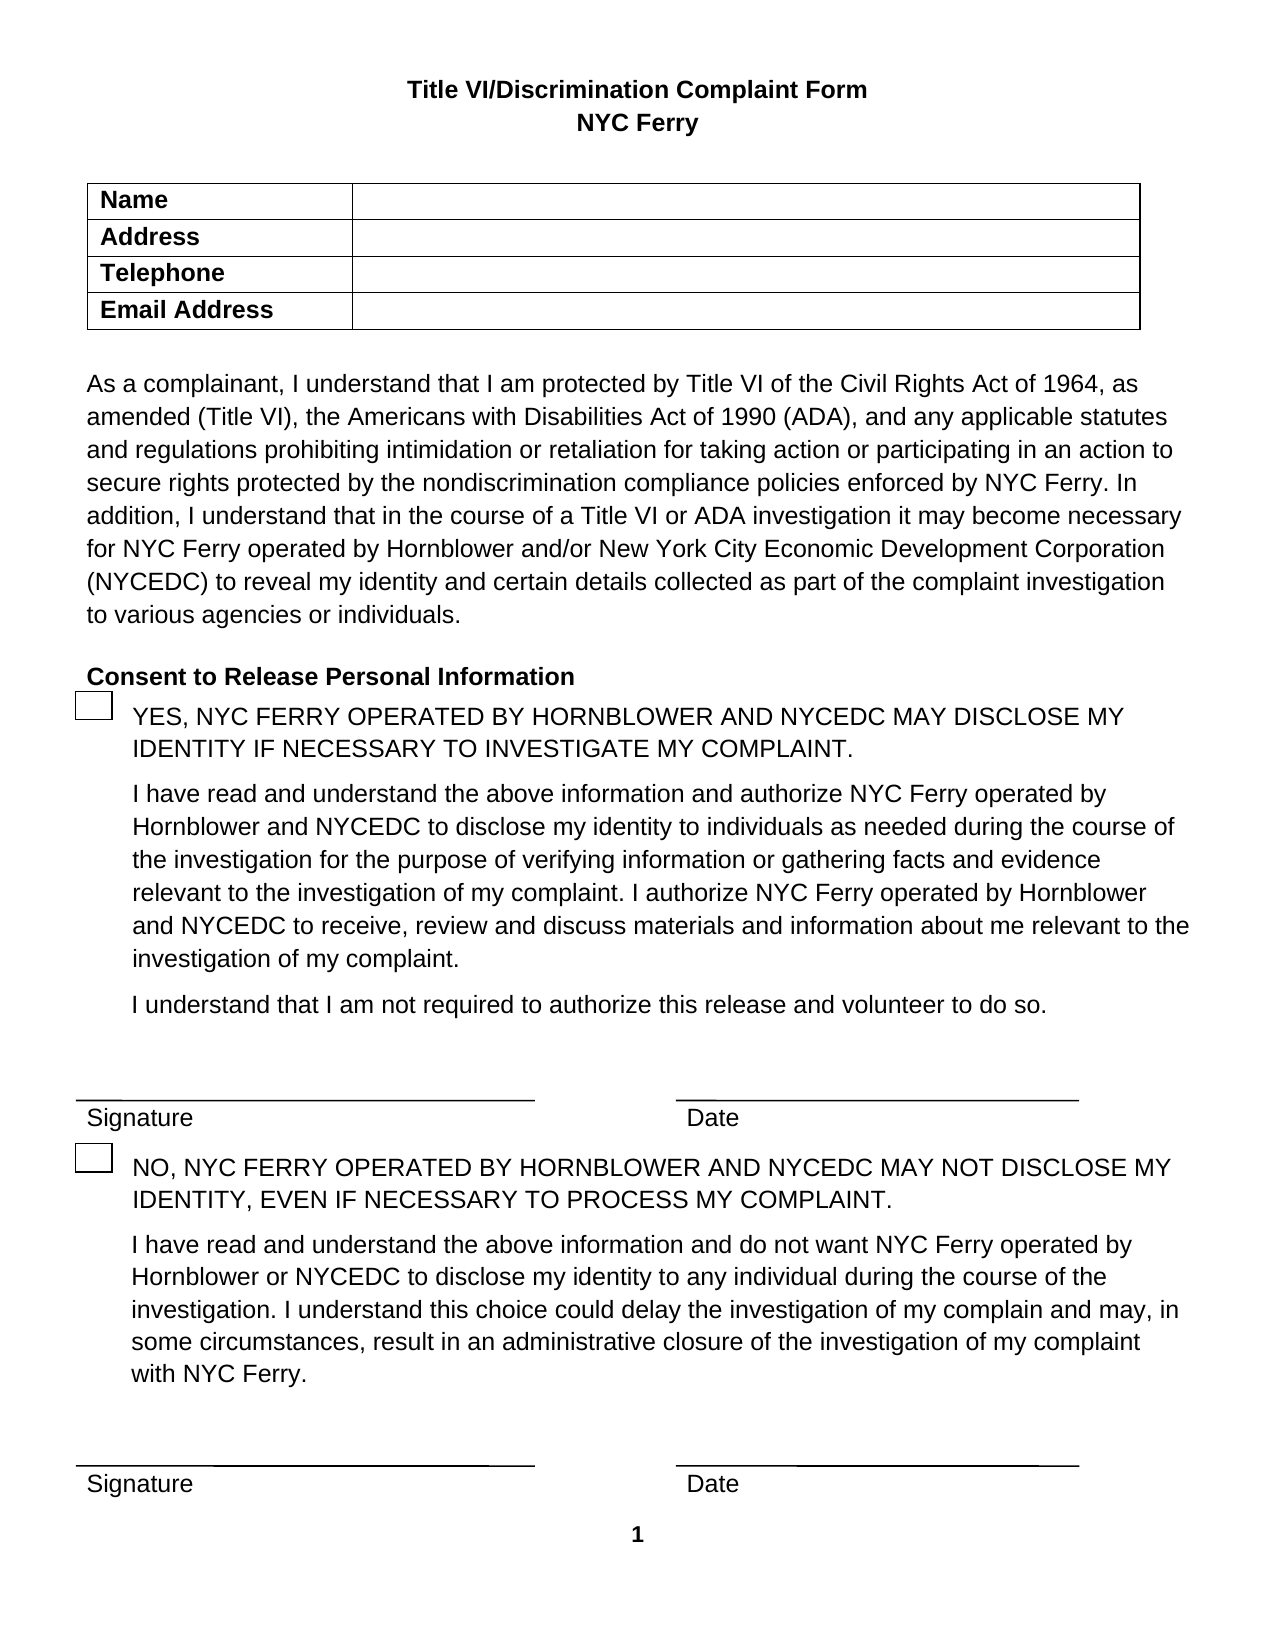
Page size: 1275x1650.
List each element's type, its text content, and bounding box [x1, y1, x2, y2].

text NO, NYC FERRY OPERATED BY HORNBLOWER AND NYCEDC MAY NOT DISCLOSE MY IDENTITY, EVEN IF NECESSARY TO PROCESS MY COMPLAINT. [132, 1153, 1179, 1214]
text I have read and understand the above information and authorize NYC Ferry operated by Hornblower and NYCEDC to disclose my identity to individuals as needed during the course of the investigation for the purpose of verifying information or gathering facts and evidence relevant to the investigation of my complaint. I authorize NYC Ferry operated by Hornblower and NYCEDC to receive, review and discuss materials and information about me relevant to the investigation of my complaint. [132, 779, 1191, 973]
table_cell Telephone [88, 257, 352, 292]
text I understand that I am not required to authorize this release and volunteer to do so. [131, 990, 1191, 1018]
table_header Name [88, 184, 352, 219]
table_cell [353, 293, 1139, 329]
table_cell [353, 257, 1139, 292]
table_cell Address [88, 220, 352, 256]
text Signature Date [86, 1097, 1200, 1132]
table_cell [353, 220, 1139, 256]
text YES, NYC FERRY OPERATED BY HORNBLOWER AND NYCEDC MAY DISCLOSE MY IDENTITY IF NECESSARY TO INVESTIGATE MY COMPLAINT. [132, 702, 1137, 763]
table_header [353, 184, 1139, 219]
text As a complainant, I understand that I am protected by Title VI of the Civil Rights Act of 1964, as amended (Title VI), the Americans with Disabilities Act of 1990 (ADA), and any applicable statutes and regulations prohibiting intimidation or retaliation for taking action or participating in an action to secure rights protected by the nondiscrimination compliance policies enforced by NYC Ferry. In addition, I understand that in the course of a Title VI or ADA investigation it may become necessary for NYC Ferry operated by Hornblower and/or New York City Economic Development Corporation (NYCEDC) to reveal my identity and certain details collected as part of the complaint investigation to various agencies or individuals. [86, 369, 1185, 629]
subtitle Consent to Release Personal Information [86, 662, 1200, 691]
table_cell Email Address [88, 293, 352, 329]
text I have read and understand the above information and do not want NYC Ferry operated by Hornblower or NYCEDC to disclose my identity to any individual during the course of the investigation. I understand this choice could delay the investigation of my complain and may, in some circumstances, result in an administrative closure of the investigation of my complaint with NYC Ferry. [131, 1230, 1186, 1388]
text Signature Date [86, 1463, 1200, 1498]
